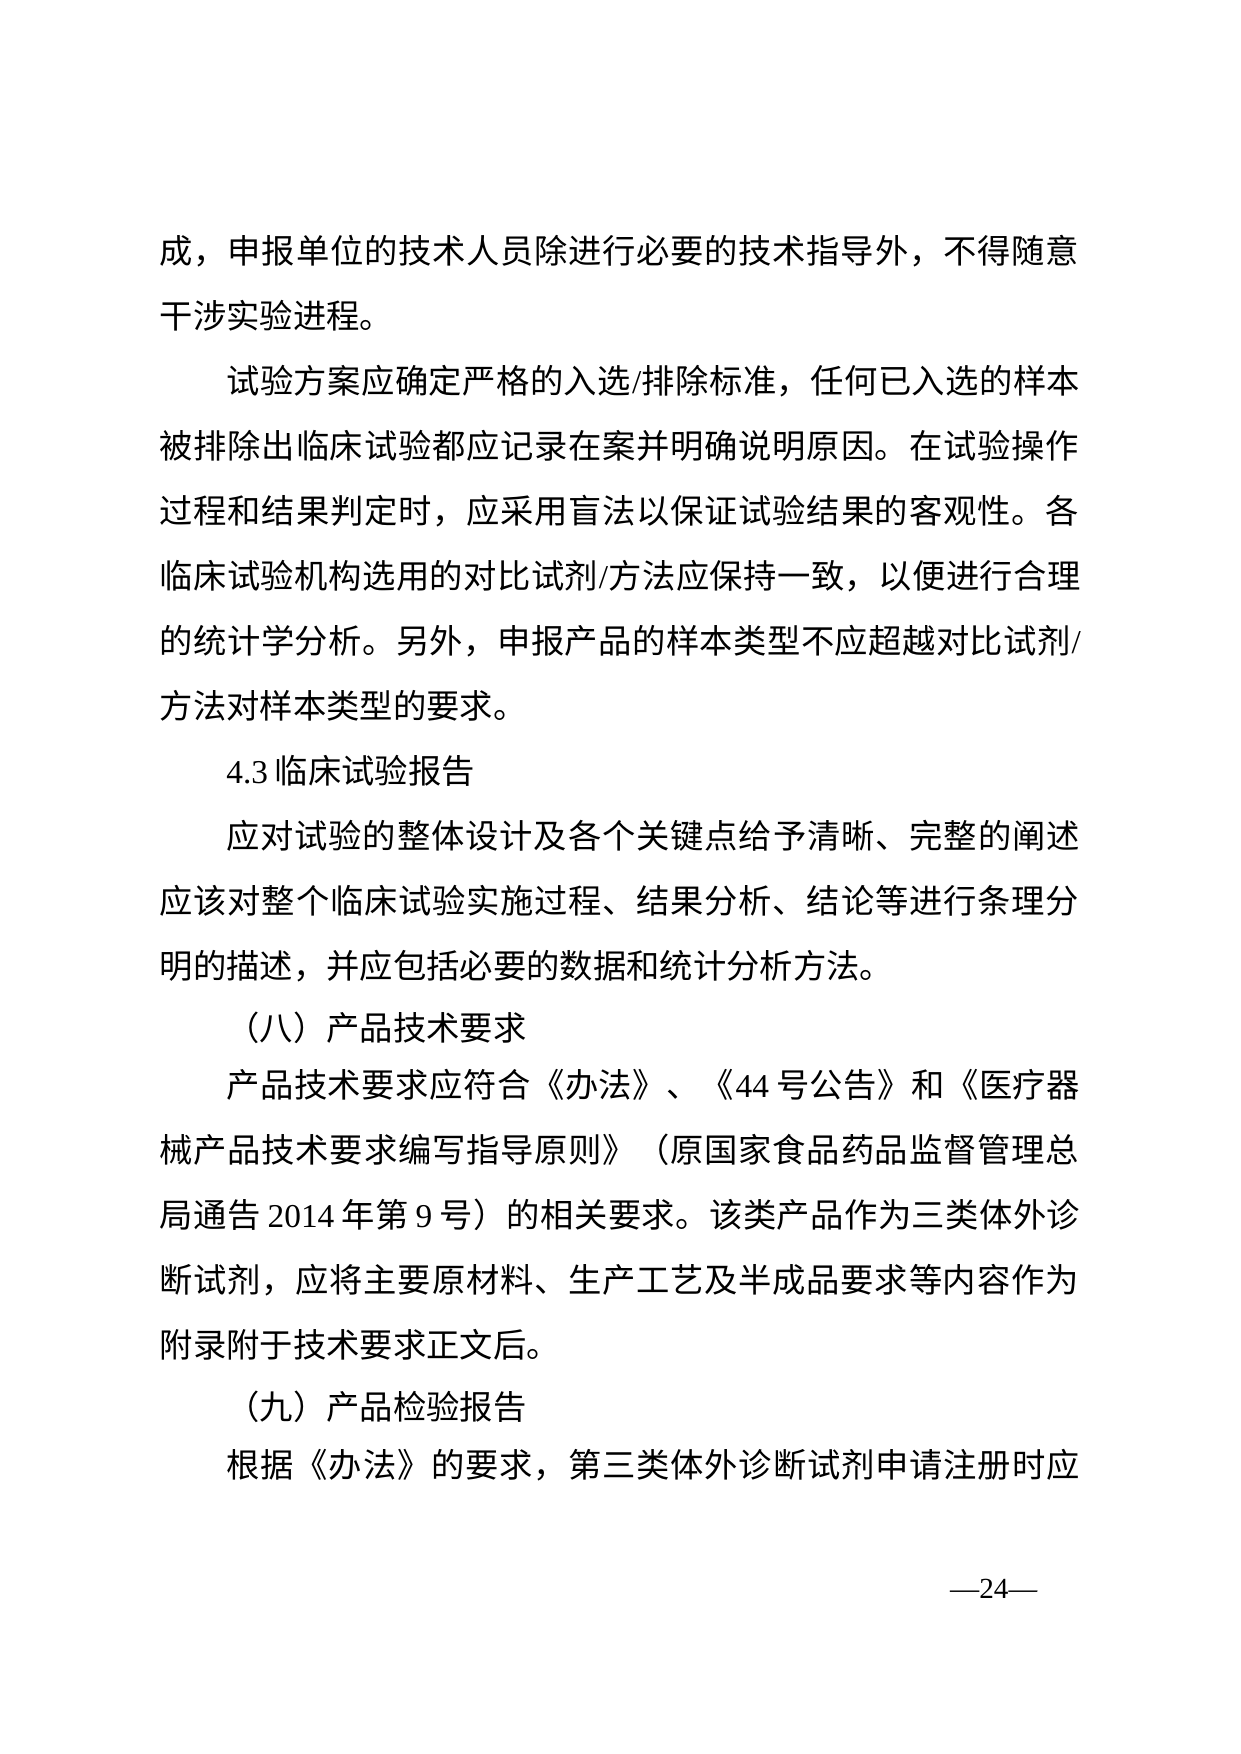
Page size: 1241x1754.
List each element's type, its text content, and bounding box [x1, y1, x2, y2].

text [159, 217, 1081, 347]
text 4.3临床试验报告 [159, 737, 1081, 802]
text 应对试验的整体设计及各个关键点给予清晰、完整的阐述，应该对整个临床试验实施过程、结果分析、结论等进行条理分明的描述，并应包括必要的数据和统计分析方法。 [159, 802, 1081, 997]
text 产品技术要求应符合《办法》、《44号公告》和《医疗器械产品技术要求编写指导原则》（原国家食品药品监督管理总局通告2014年第9号）的相关要求。该类产品作为三类体外诊断试剂，应将主要原材料、生产工艺及半成品要求等内容作为附录附于技术要求正文后。 [159, 1051, 1081, 1376]
text （八）产品技术要求 [159, 997, 1081, 1051]
text （九）产品检验报告 [159, 1376, 1081, 1430]
text 试验方案应确定严格的入选/排除标准，任何已入选的样本被排除出临床试验都应记录在案并明确说明原因。在试验操作过程和结果判定时，应采用盲法以保证试验结果的客观性。各临床试验机构选用的对比试剂/方法应保持一致，以便进行合理的统计学分析。另外，申报产品的样本类型不应超越对比试剂/方法对样本类型的要求。 [159, 347, 1081, 737]
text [159, 1430, 1081, 1495]
